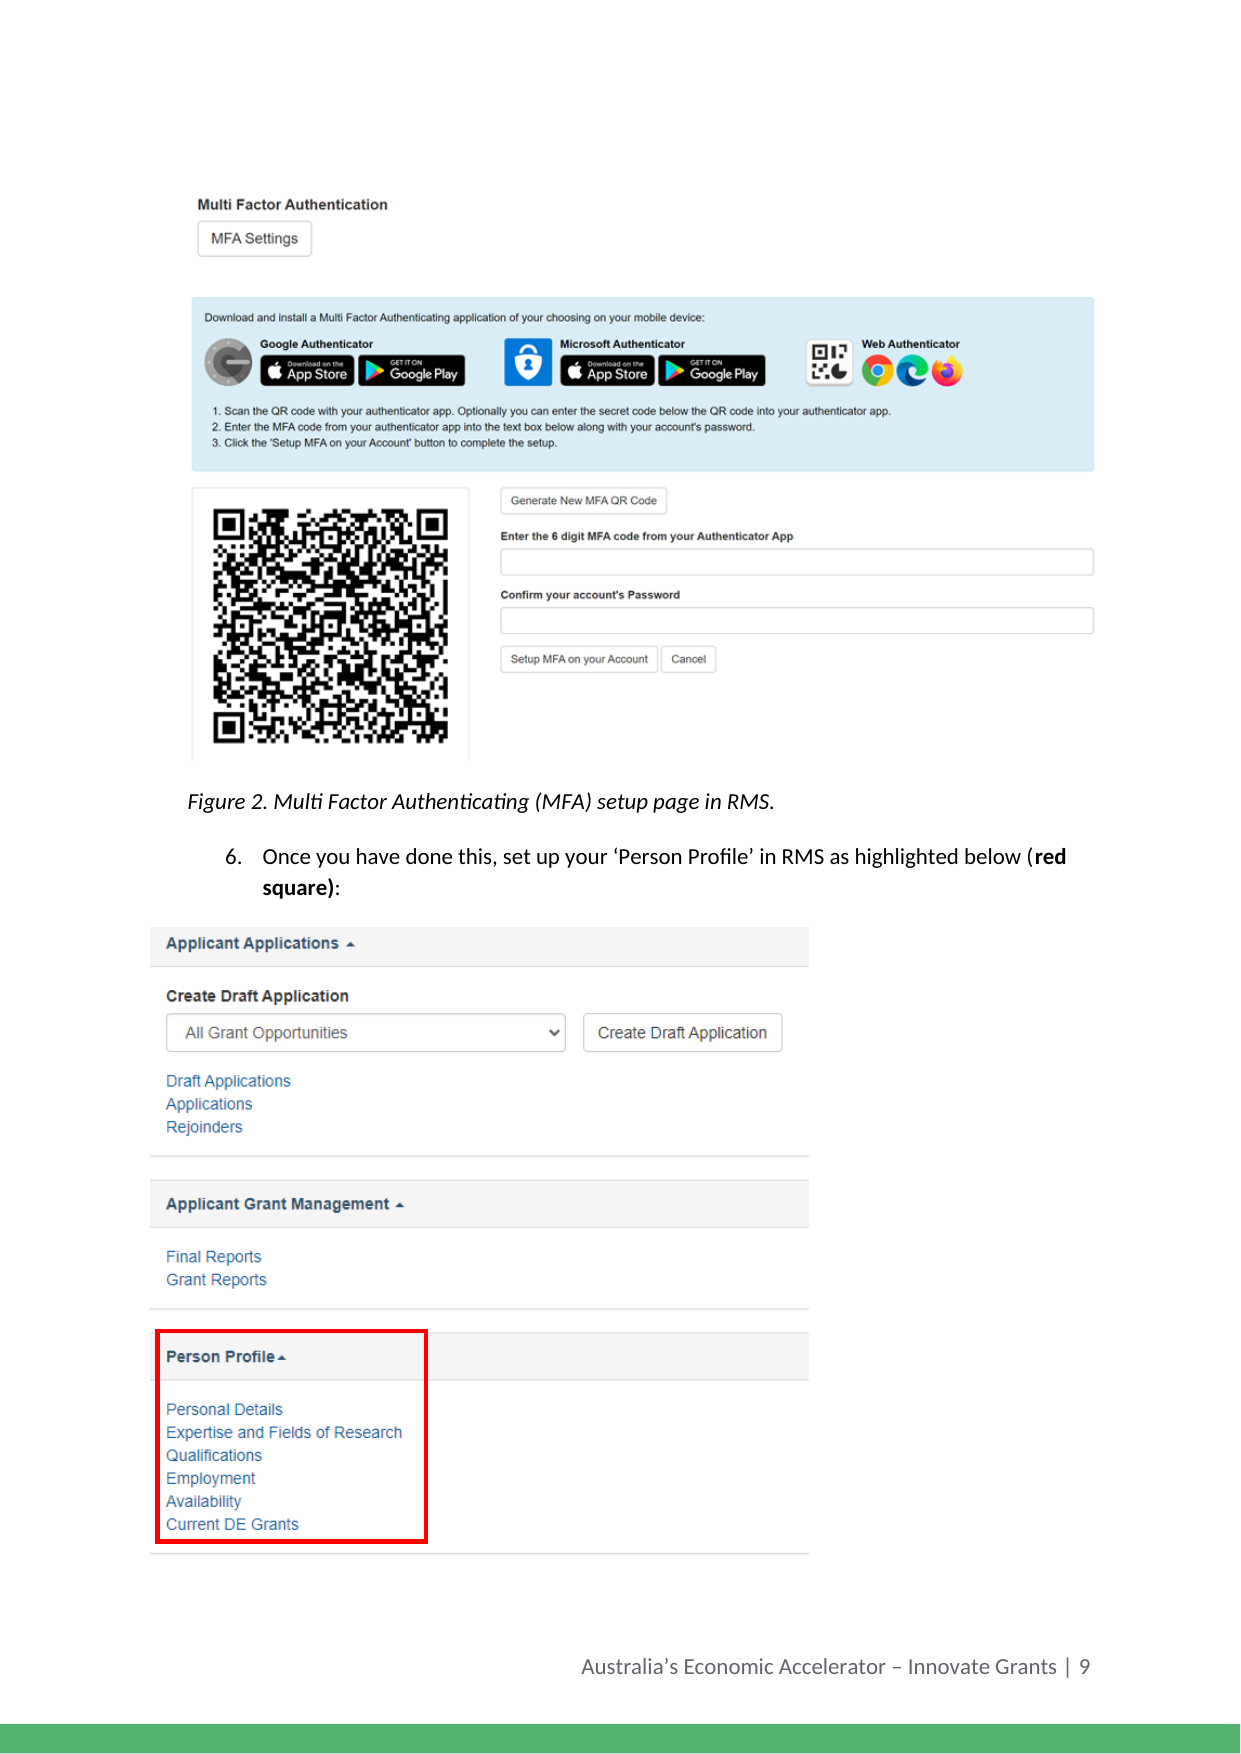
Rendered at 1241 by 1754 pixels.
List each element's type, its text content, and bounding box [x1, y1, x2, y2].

text Figure 2. Multi Factor Authenticating (MFA) setup page in RMS. [187, 787, 1090, 815]
picture [150, 927, 809, 1592]
picture [187, 180, 1128, 761]
list Once you have done this, set up your ‘Person Profile’ in RMS as highlighted below (red square): [225, 842, 1090, 901]
